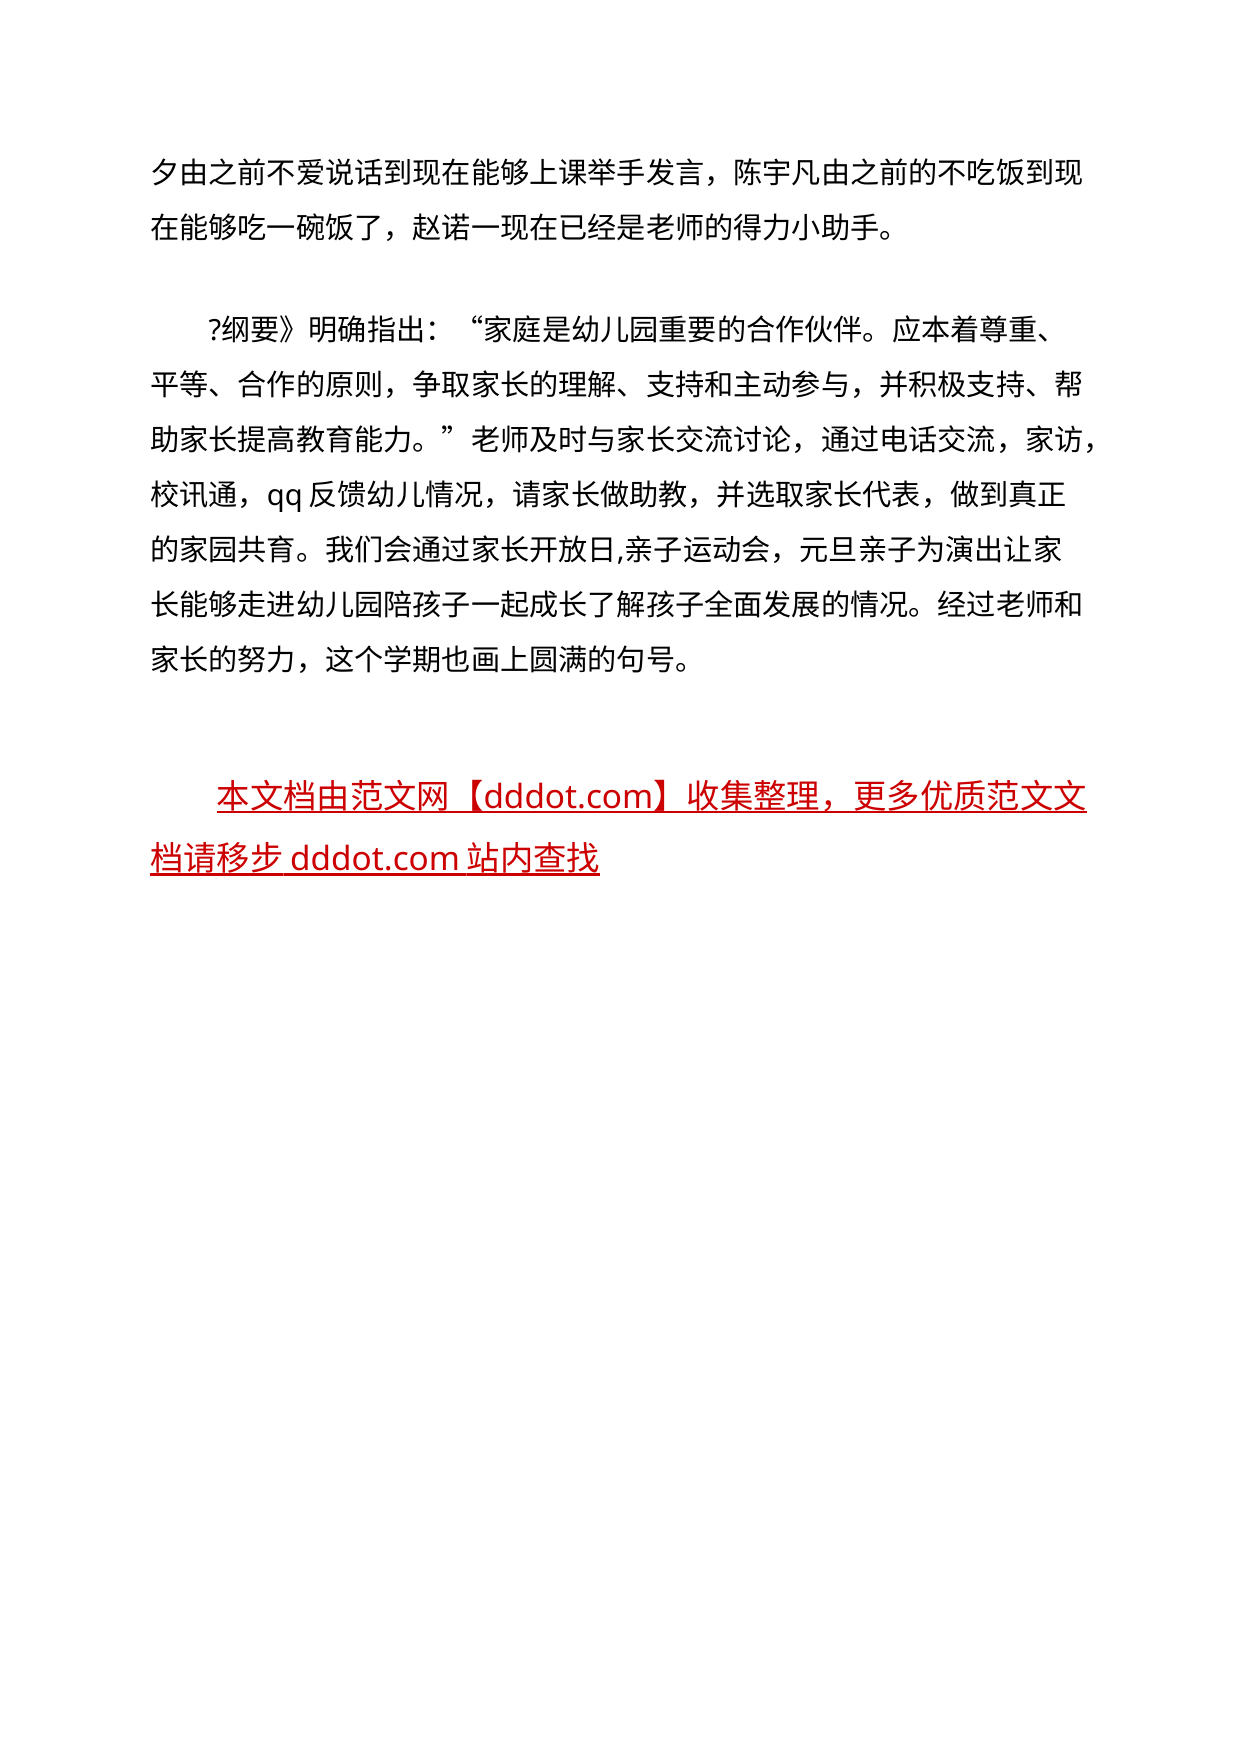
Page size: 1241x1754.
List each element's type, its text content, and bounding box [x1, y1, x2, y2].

text 本文档由范文网【dddot.com】收集整理，更多优质范文文档请移步dddot.com站内查找 [150, 769, 1090, 881]
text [150, 150, 1090, 247]
text ?纲要》明确指出：“家庭是幼儿园重要的合作伙伴。应本着尊重、平等、合作的原则，争取家长的理解、支持和主动参与，并积极支持、帮助家长提高教育能力。”老师及时与家长交流讨论，通过电话交流，家访，校讯通，qq反馈幼儿情况，请家长做助教，并选取家长代表，做到真正的家园共育。我们会通过家长开放日,亲子运动会，元旦亲子为演出让家长能够走进幼儿园陪孩子一起成长了解孩子全面发展的情况。经过老师和家长的努力，这个学期也画上圆满的句号。 [150, 307, 1090, 679]
